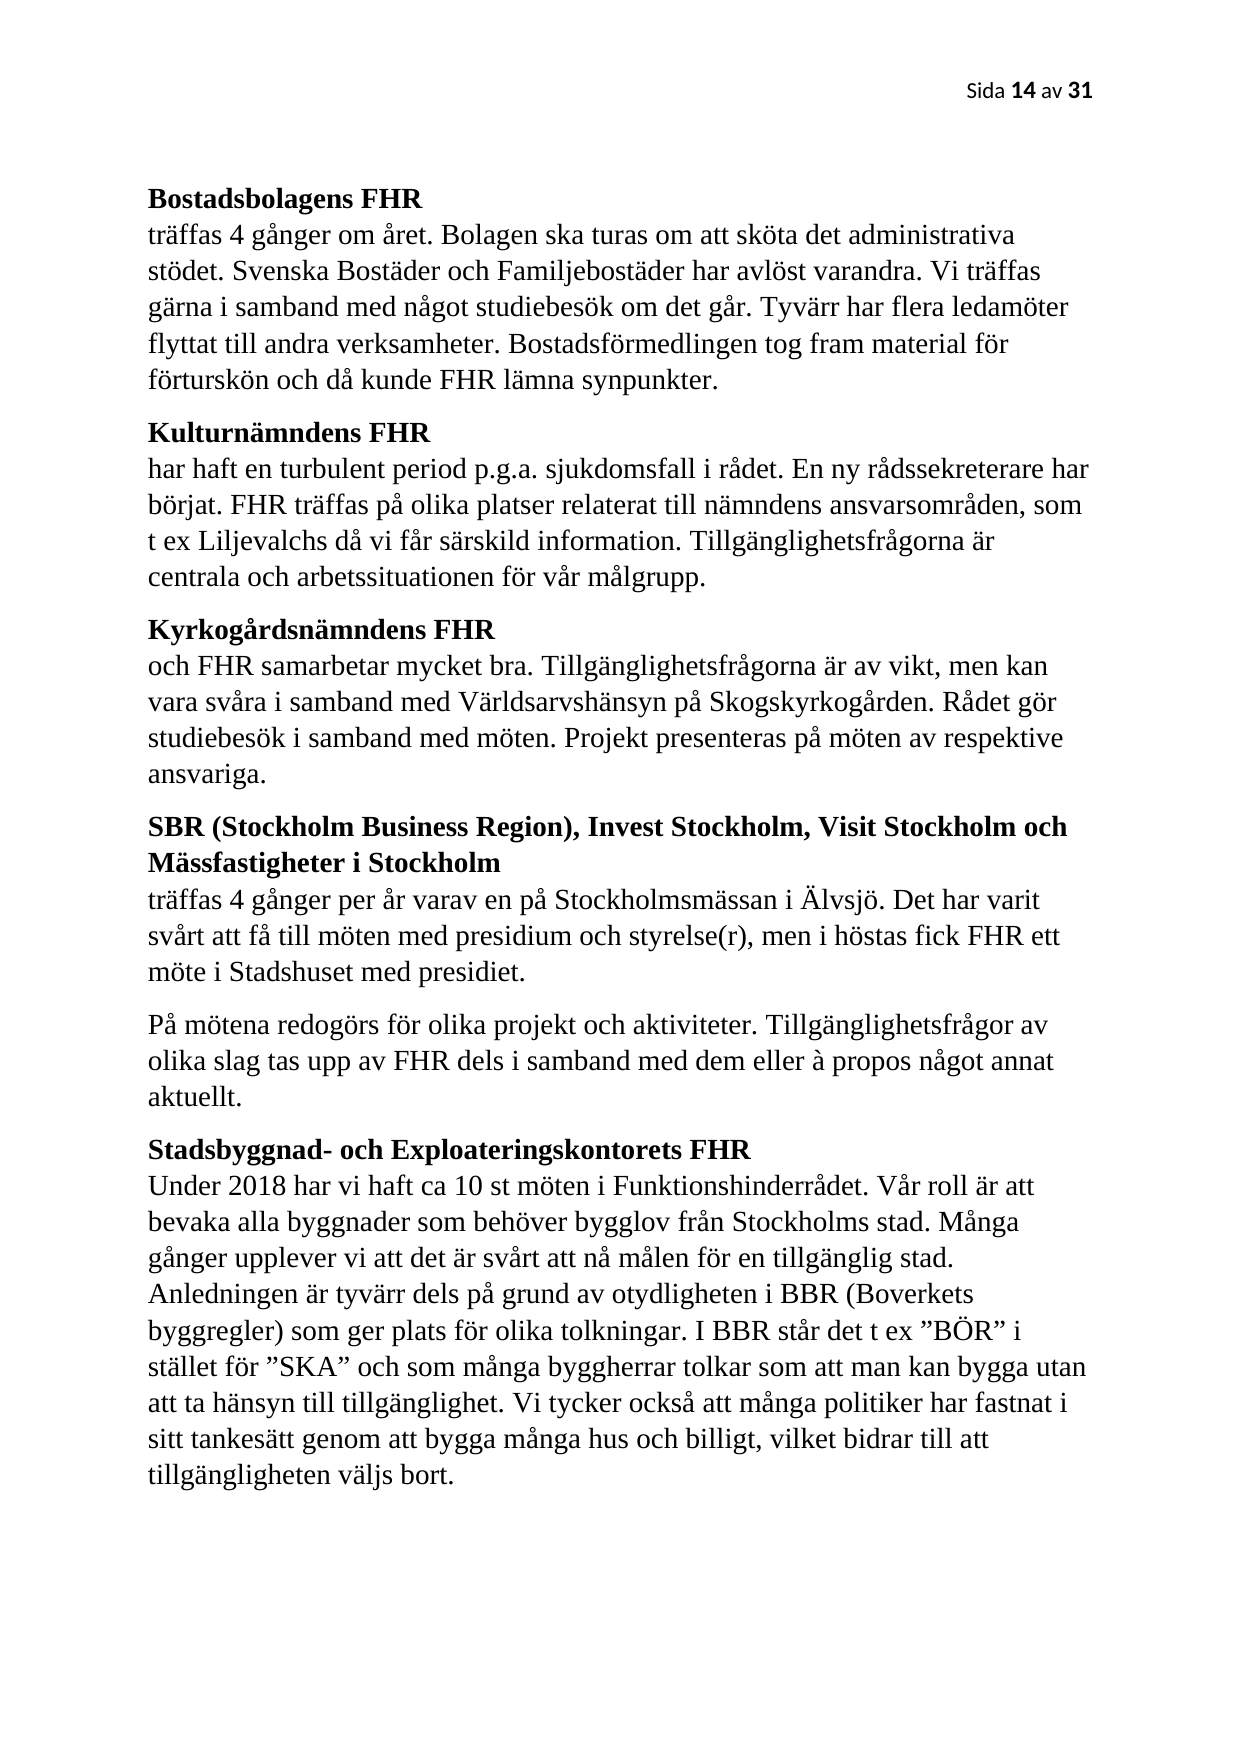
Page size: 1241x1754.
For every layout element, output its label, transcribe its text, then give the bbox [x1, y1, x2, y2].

text Kyrkogårdsnämndens FHR och FHR samarbetar mycket bra. Tillgänglighetsfrågorna är av vikt, men kan vara svåra i samband med Världsarvshänsyn på Skogskyrkogården. Rådet gör studiebesök i samband med möten. Projekt presenteras på möten av respektive ansvariga. [148, 612, 1093, 790]
text Bostadsbolagens FHR träffas 4 gånger om året. Bolagen ska turas om att sköta det administrativa stödet. Svenska Bostäder och Familjebostäder har avlöst varandra. Vi träffas gärna i samband med något studiebesök om det går. Tyvärr har flera ledamöter flyttat till andra verksamheter. Bostadsförmedlingen tog fram material för förturskön och då kunde FHR lämna synpunkter. [148, 181, 1093, 395]
text Kulturnämndens FHR har haft en turbulent period p.g.a. sjukdomsfall i rådet. En ny rådssekreterare har börjat. FHR träffas på olika platser relaterat till nämndens ansvarsområden, som t ex Liljevalchs då vi får särskild information. Tillgänglighetsfrågorna är centrala och arbetssituationen för vår målgrupp. [148, 415, 1093, 593]
text Stadsbyggnad- och Exploateringskontorets FHR Under 2018 har vi haft ca 10 st möten i Funktionshinderrådet. Vår roll är att bevaka alla byggnader som behöver bygglov från Stockholms stad. Många gånger upplever vi att det är svårt att nå målen för en tillgänglig stad. Anledningen är tyvärr dels på grund av otydligheten i BBR (Boverkets byggregler) som ger plats för olika tolkningar. I BBR står det t ex ”BÖR” i stället för ”SKA” och som många byggherrar tolkar som att man kan bygga utan att ta hänsyn till tillgänglighet. Vi tycker också att många politiker har fastnat i sitt tankesätt genom att bygga många hus och billigt, vilket bidrar till att tillgängligheten väljs bort. [148, 1132, 1093, 1521]
text SBR (Stockholm Business Region), Invest Stockholm, Visit Stockholm och Mässfastigheter i Stockholm träffas 4 gånger per år varav en på Stockholmsmässan i Älvsjö. Det har varit svårt att få till möten med presidium och styrelse(r), men i höstas fick FHR ett möte i Stadshuset med presidiet. [148, 809, 1093, 988]
text På mötena redogörs för olika projekt och aktiviteter. Tillgänglighetsfrågor av olika slag tas upp av FHR dels i samband med dem eller à propos något annat aktuellt. [148, 1007, 1093, 1113]
